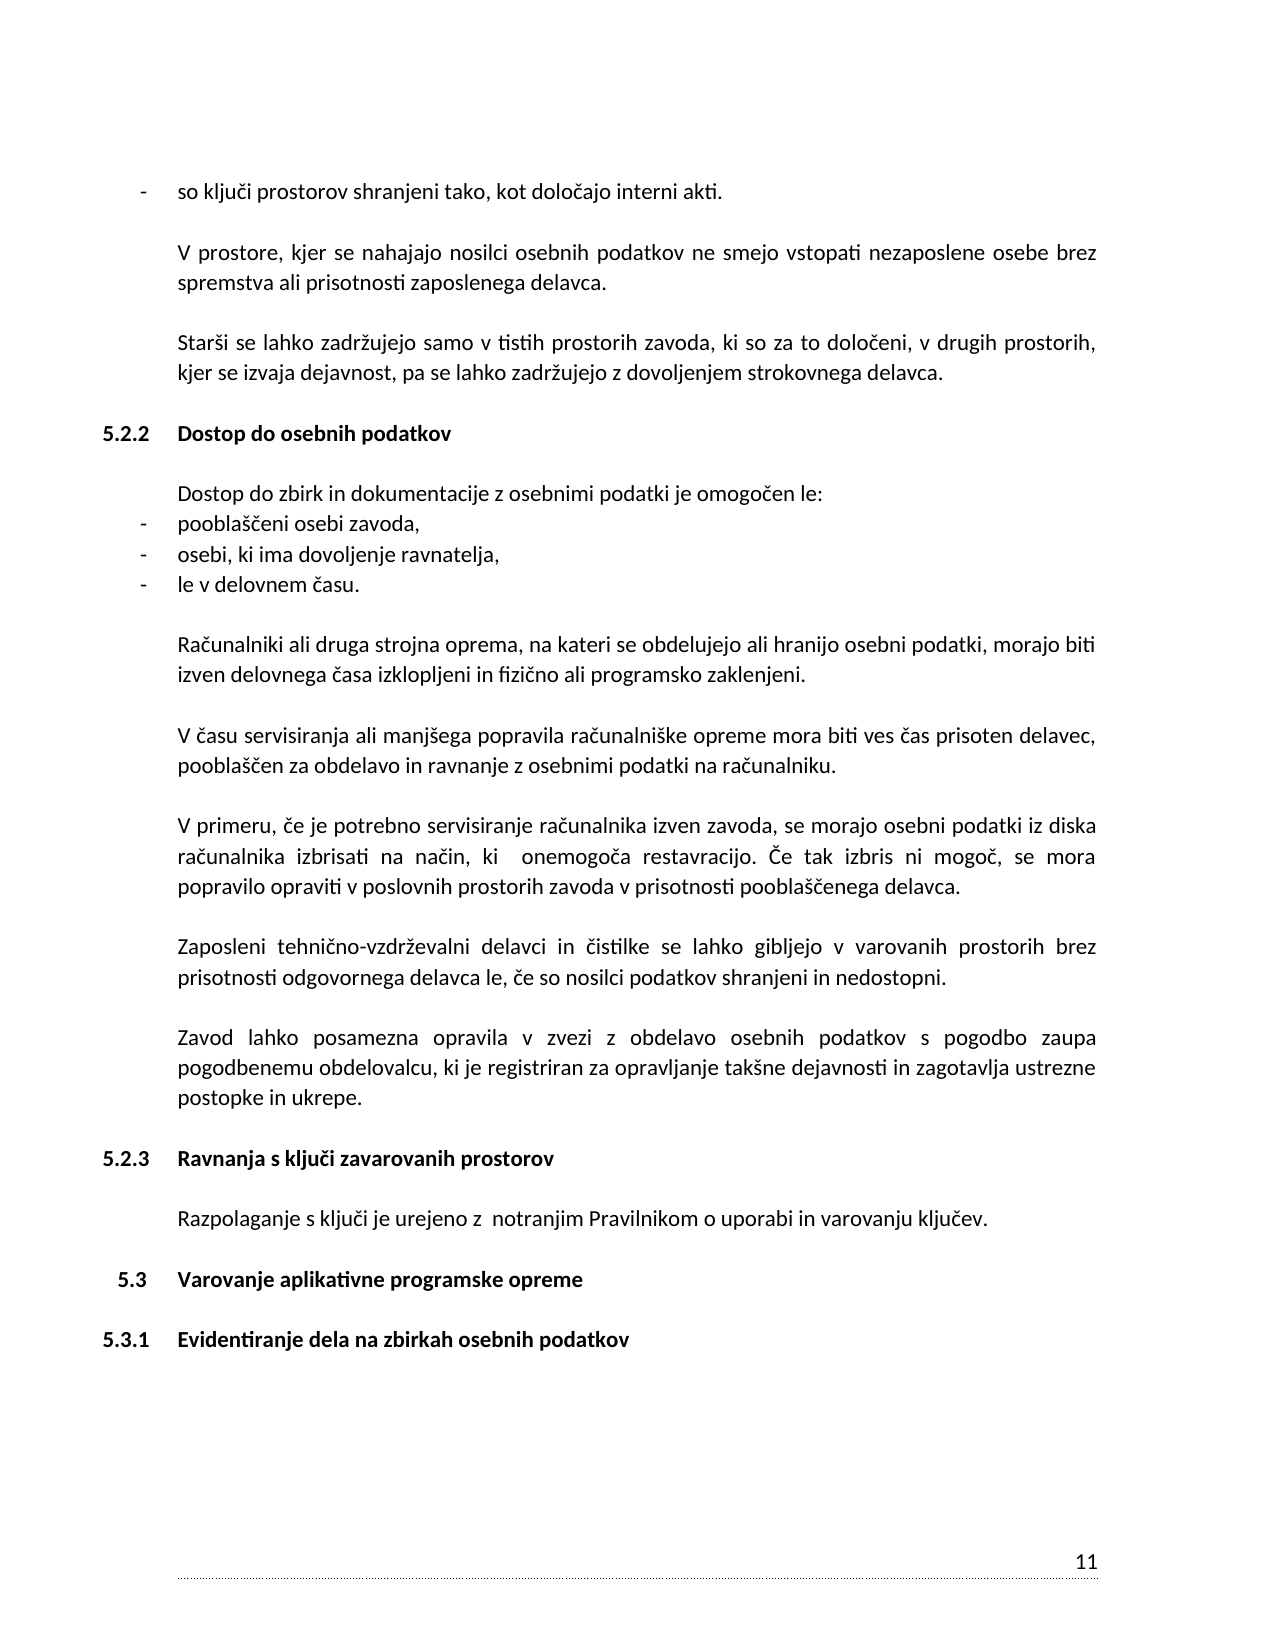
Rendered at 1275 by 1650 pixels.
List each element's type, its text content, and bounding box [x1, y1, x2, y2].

subtitle Ravnanja s ključi zavarovanih prostorov [102, 1144, 1098, 1172]
text Računalniki ali druga strojna oprema, na kateri se obdelujejo ali hranijo osebni podatki, morajo biti izven delovnega časa izklopljeni in fizično ali programsko zaklenjeni. [177, 630, 1098, 688]
list osebi, ki ima dovoljenje ravnatelja, [140, 540, 1098, 568]
text V času servisiranja ali manjšega popravila računalniške opreme mora biti ves čas prisoten delavec, pooblaščen za obdelavo in ravnanje z osebnimi podatki na računalniku. [177, 721, 1098, 779]
list so ključi prostorov shranjeni tako, kot določajo interni akti. [140, 177, 1098, 205]
list pooblaščeni osebi zavoda, [140, 509, 1098, 537]
subtitle Dostop do osebnih podatkov [102, 419, 1098, 447]
text V primeru, če je potrebno servisiranje računalnika izven zavoda, se morajo osebni podatki iz diska računalnika izbrisati na način, ki onemogoča restavracijo. Če tak izbris ni mogoč, se mora popravilo opraviti v poslovnih prostorih zavoda v prisotnosti pooblaščenega delavca. [177, 812, 1098, 900]
text Zaposleni tehnično-vzdrževalni delavci in čistilke se lahko gibljejo v varovanih prostorih brez prisotnosti odgovornega delavca le, če so nosilci podatkov shranjeni in nedostopni. [177, 932, 1098, 991]
text Dostop do zbirk in dokumentacije z osebnimi podatki je omogočen le: [177, 479, 1098, 507]
text V prostore, kjer se nahajajo nosilci osebnih podatkov ne smejo vstopati nezaposlene osebe brez spremstva ali prisotnosti zaposlenega delavca. [177, 238, 1098, 296]
subtitle Varovanje aplikativne programske opreme [117, 1265, 1098, 1293]
text Razpolaganje s ključi je urejeno z notranjim Pravilnikom o uporabi in varovanju ključev. [177, 1204, 1098, 1232]
list le v delovnem času. [140, 570, 1098, 598]
subtitle Evidentiranje dela na zbirkah osebnih podatkov [102, 1325, 1098, 1353]
text Zavod lahko posamezna opravila v zvezi z obdelavo osebnih podatkov s pogodbo zaupa pogodbenemu obdelovalcu, ki je registriran za opravljanje takšne dejavnosti in zagotavlja ustrezne postopke in ukrepe. [177, 1023, 1098, 1111]
text Starši se lahko zadržujejo samo v tistih prostorih zavoda, ki so za to določeni, v drugih prostorih, kjer se izvaja dejavnost, pa se lahko zadržujejo z dovoljenjem strokovnega delavca. [177, 328, 1098, 386]
